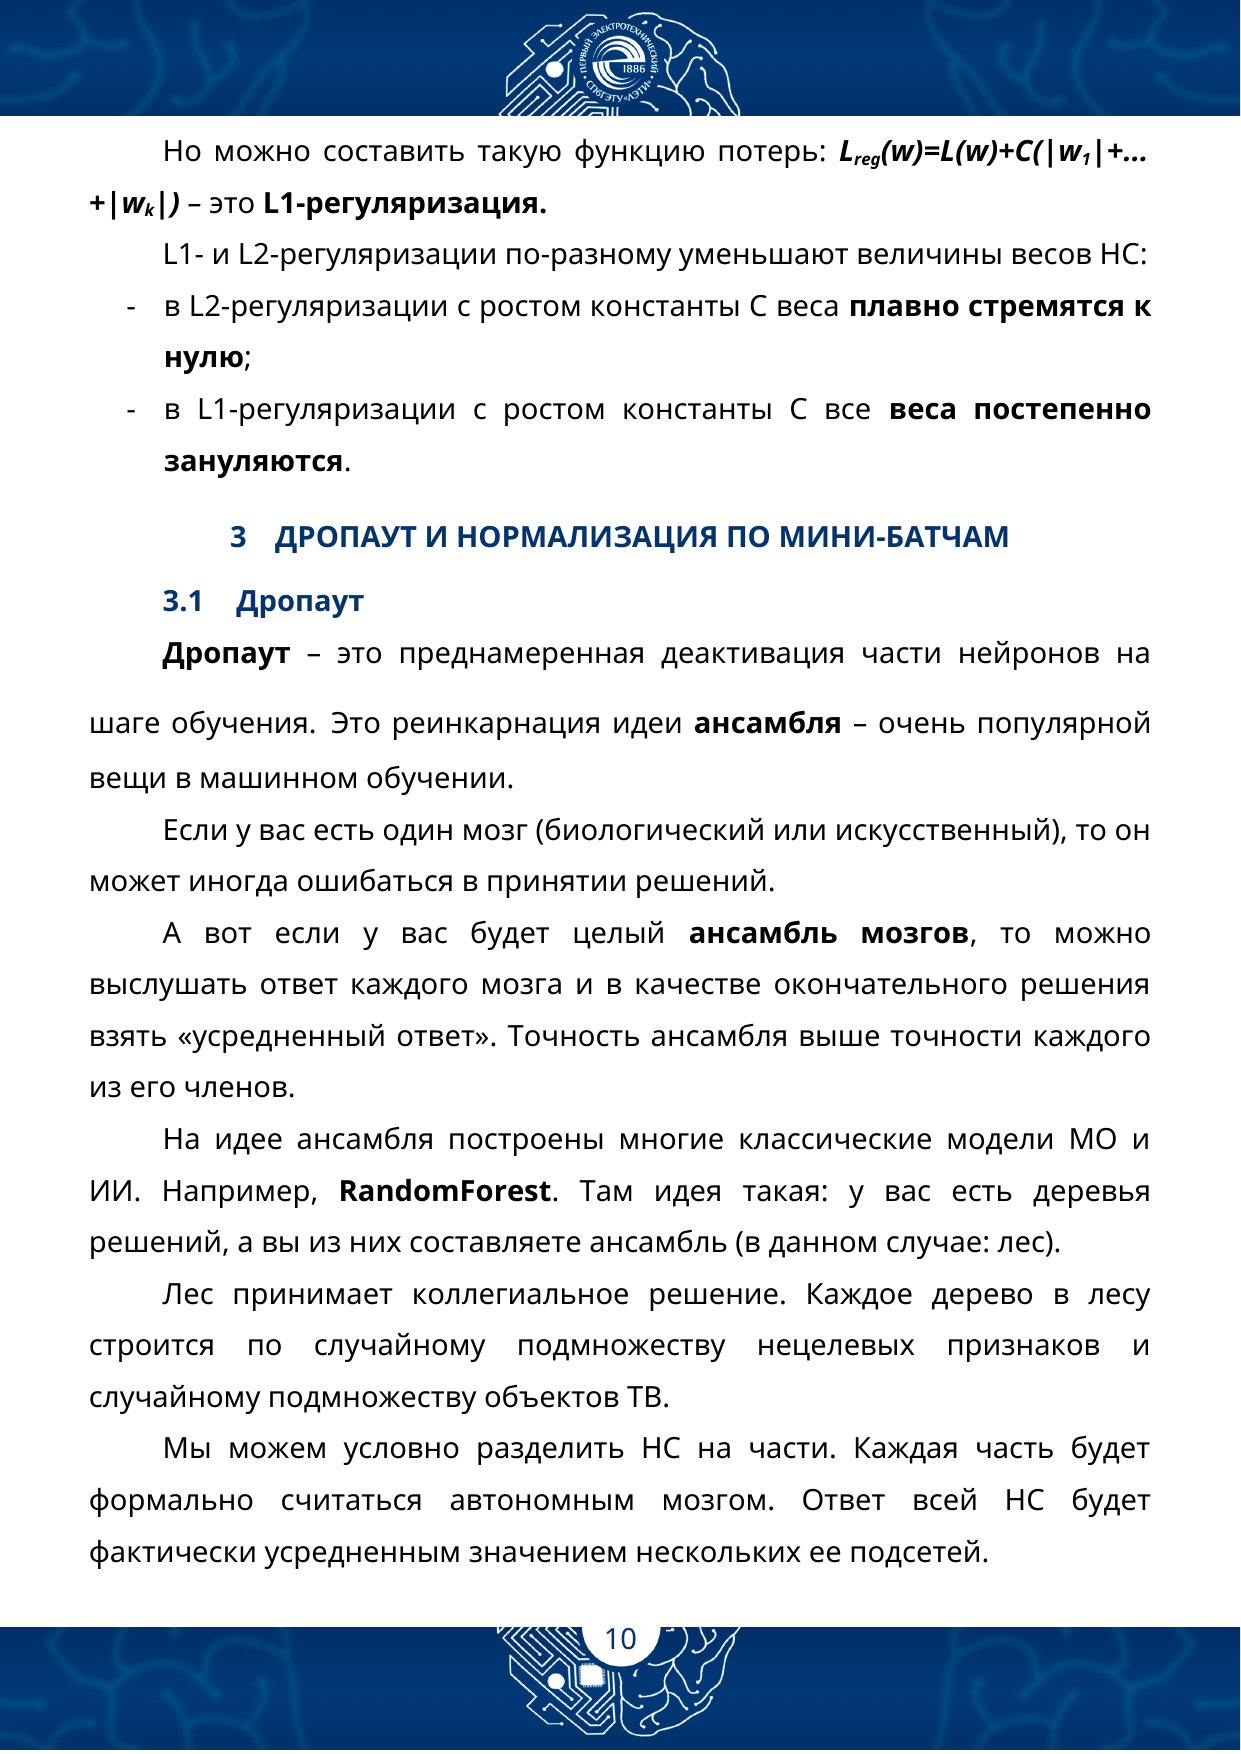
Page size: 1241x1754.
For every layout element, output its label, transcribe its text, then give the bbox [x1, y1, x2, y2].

text На идее ансамбля построены многие классические модели МО и ИИ. Например, RandomForest. Там идея такая: у вас есть деревья решений, а вы из них составляете ансамбль (в данном случае: лес). [89, 1118, 1152, 1261]
subtitle Дропаут [89, 581, 1152, 620]
text Если у вас есть один мозг (биологический или искусственный), то он может иногда ошибаться в принятии решений. [89, 809, 1152, 900]
text Дропаут – это преднамеренная деактивация части нейронов на шаге обучения. Это реинкарнация идеи ансамбля – очень популярной вещи в машинном обучении. [89, 632, 1152, 797]
text L1- и L2-регуляризации по-разному уменьшают величины весов НС: [89, 234, 1152, 273]
picture [0, 1627, 1241, 1750]
subtitle Дропаут и нормализация по мини-батчам [89, 516, 1152, 556]
list в L2-регуляризации с ростом константы С веса плавно стремятся к нулю; [126, 285, 1152, 376]
text Мы можем условно разделить НС на части. Каждая часть будет формально считаться автономным мозгом. Ответ всей НС будет фактически усредненным значением нескольких ее подсетей. [89, 1428, 1152, 1571]
text А вот если у вас будет целый ансамбль мозгов, то можно выслушать ответ каждого мозга и в качестве окончательного решения взять «усредненный ответ». Точность ансамбля выше точности каждого из его членов. [89, 912, 1152, 1106]
text Лес принимает коллегиальное решение. Каждое дерево в лесу строится по случайному подмножеству нецелевых признаков и случайному подмножеству объектов ТВ. [89, 1273, 1152, 1416]
list в L1-регуляризации с ростом константы С все веса постепенно зануляются. [126, 388, 1152, 479]
picture [0, 0, 1241, 116]
text Но можно составить такую функцию потерь: Lreg(w)=L(w)+C(|w1|+...+|wk|) – это L1-регуляризация. [89, 131, 1152, 222]
